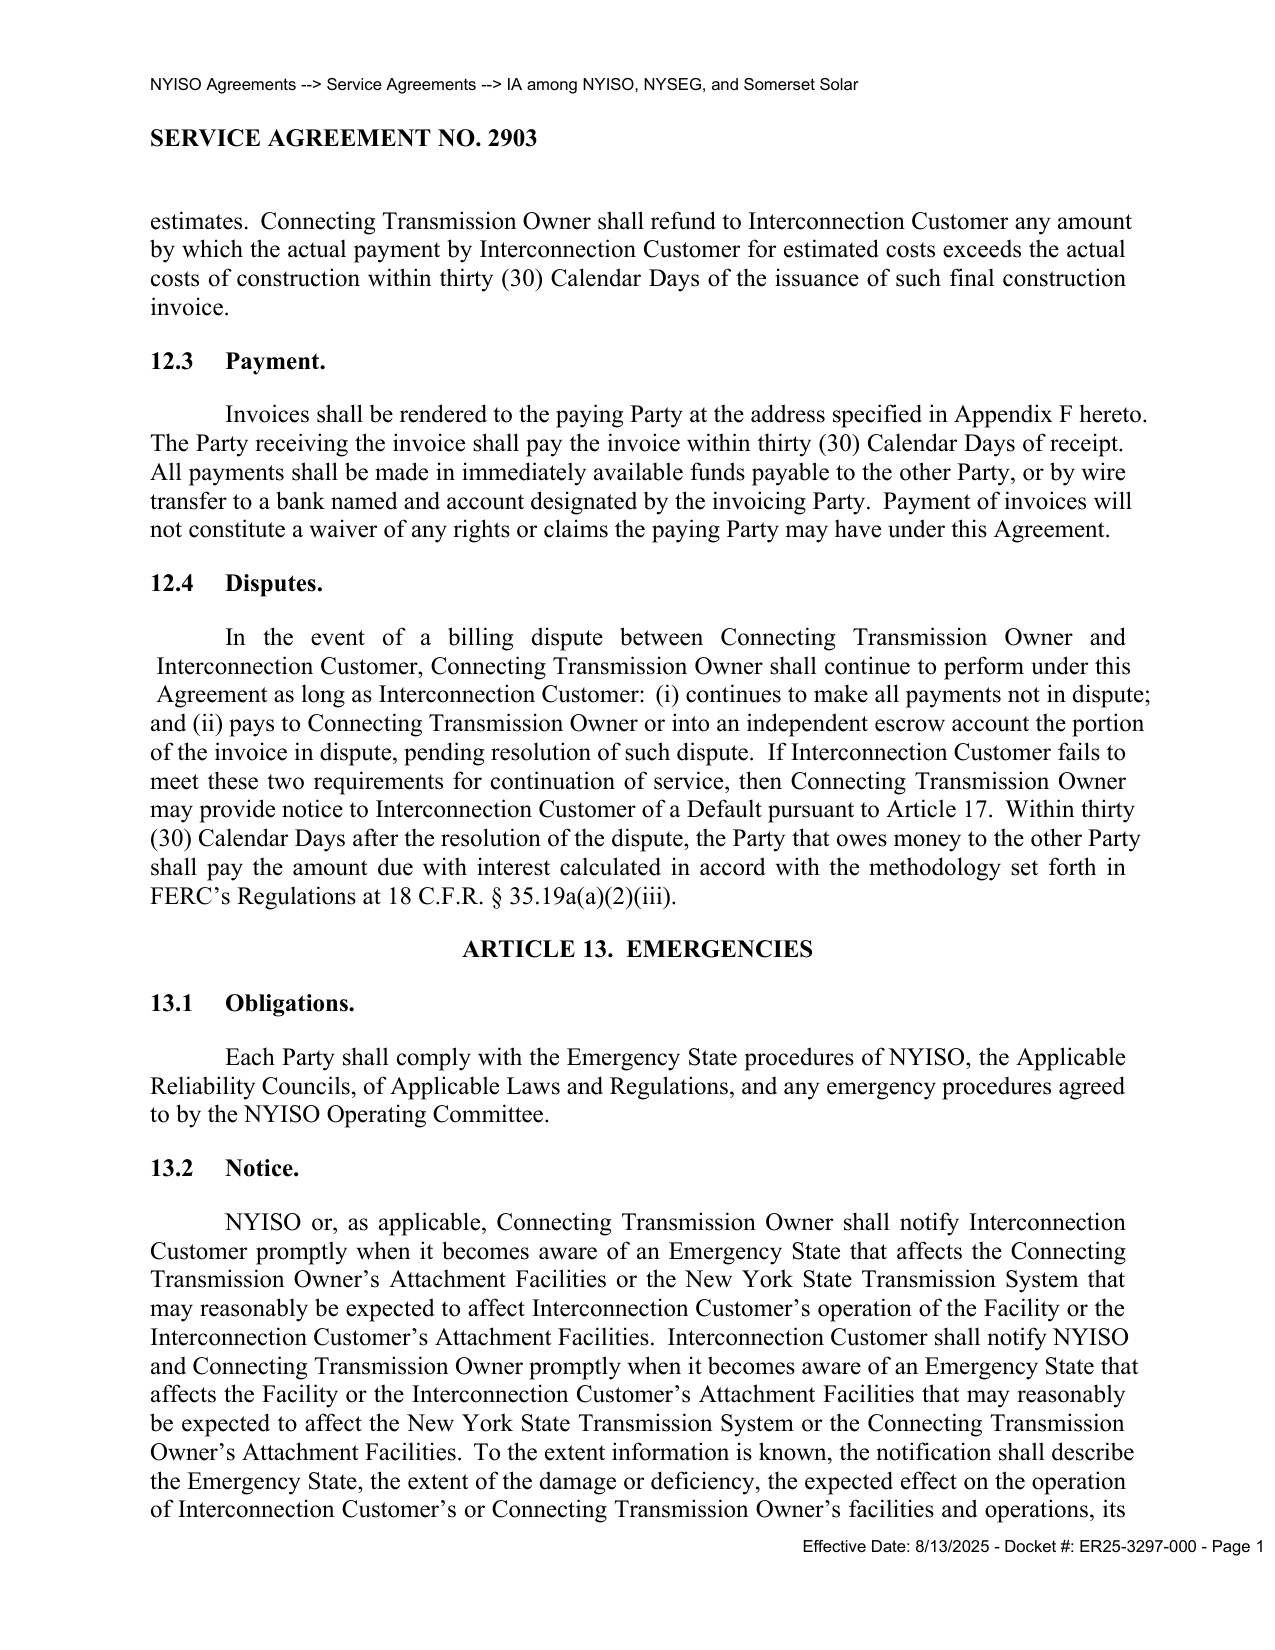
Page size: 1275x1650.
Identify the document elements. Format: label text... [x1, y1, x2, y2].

list estimates. Connecting Transmission Owner shall refund to Interconnection Customer any amount by which the actual payment by Interconnection Customer for estimated costs exceeds the actual costs of construction within thirty (30) Calendar Days of the issuance of such final construction invoice. [150, 206, 1264, 321]
list SERVICE AGREEMENT NO. 2903 [150, 124, 1264, 152]
list NYISO or, as applicable, Connecting Transmission Owner shall notify Interconnection Customer promptly when it becomes aware of an Emergency State that affects the Connecting Transmission Owner’s Attachment Facilities or the New York State Transmission System that may reasonably be expected to affect Interconnection Customer’s operation of the Facility or the Interconnection Customer’s Attachment Facilities. Interconnection Customer shall notify NYISO and Connecting Transmission Owner promptly when it becomes aware of an Emergency State that affects the Facility or the Interconnection Customer’s Attachment Facilities that may reasonably be expected to affect the New York State Transmission System or the Connecting Transmission Owner’s Attachment Facilities. To the extent information is known, the notification shall describe the Emergency State, the extent of the damage or deficiency, the expected effect on the operation of Interconnection Customer’s or Connecting Transmission Owner’s facilities and operations, its [150, 1207, 1264, 1524]
list 12.3 Payment. [150, 346, 1264, 375]
list 12.4 Disputes. [150, 569, 1264, 597]
list 13.1 Obligations. [150, 989, 1264, 1017]
list Invoices shall be rendered to the paying Party at the address specified in Appendix F hereto. The Party receiving the invoice shall pay the invoice within thirty (30) Calendar Days of receipt. All payments shall be made in immediately available funds payable to the other Party, or by wire transfer to a bank named and account designated by the invoicing Party. Payment of invoices will not constitute a waiver of any rights or claims the paying Party may have under this Agreement. [150, 400, 1264, 544]
list Each Party shall comply with the Emergency State procedures of NYISO, the Applicable Reliability Councils, of Applicable Laws and Regulations, and any emergency procedures agreed to by the NYISO Operating Committee. [150, 1042, 1264, 1129]
list 13.2 Notice. [150, 1154, 1264, 1182]
list ARTICLE 13. EMERGENCIES [462, 935, 1264, 964]
list In the event of a billing dispute between Connecting Transmission Owner and Interconnection Customer, Connecting Transmission Owner shall continue to perform under this Agreement as long as Interconnection Customer: (i) continues to make all payments not in dispute; and (ii) pays to Connecting Transmission Owner or into an independent escrow account the portion of the invoice in dispute, pending resolution of such dispute. If Interconnection Customer fails to meet these two requirements for continuation of service, then Connecting Transmission Owner may provide notice to Interconnection Customer of a Default pursuant to Article 17. Within thirty (30) Calendar Days after the resolution of the dispute, the Party that owes money to the other Party shall pay the amount due with interest calculated in accord with the methodology set forth in FERC’s Regulations at 18 C.F.R. § 35.19a(a)(2)(iii). [150, 622, 1264, 910]
